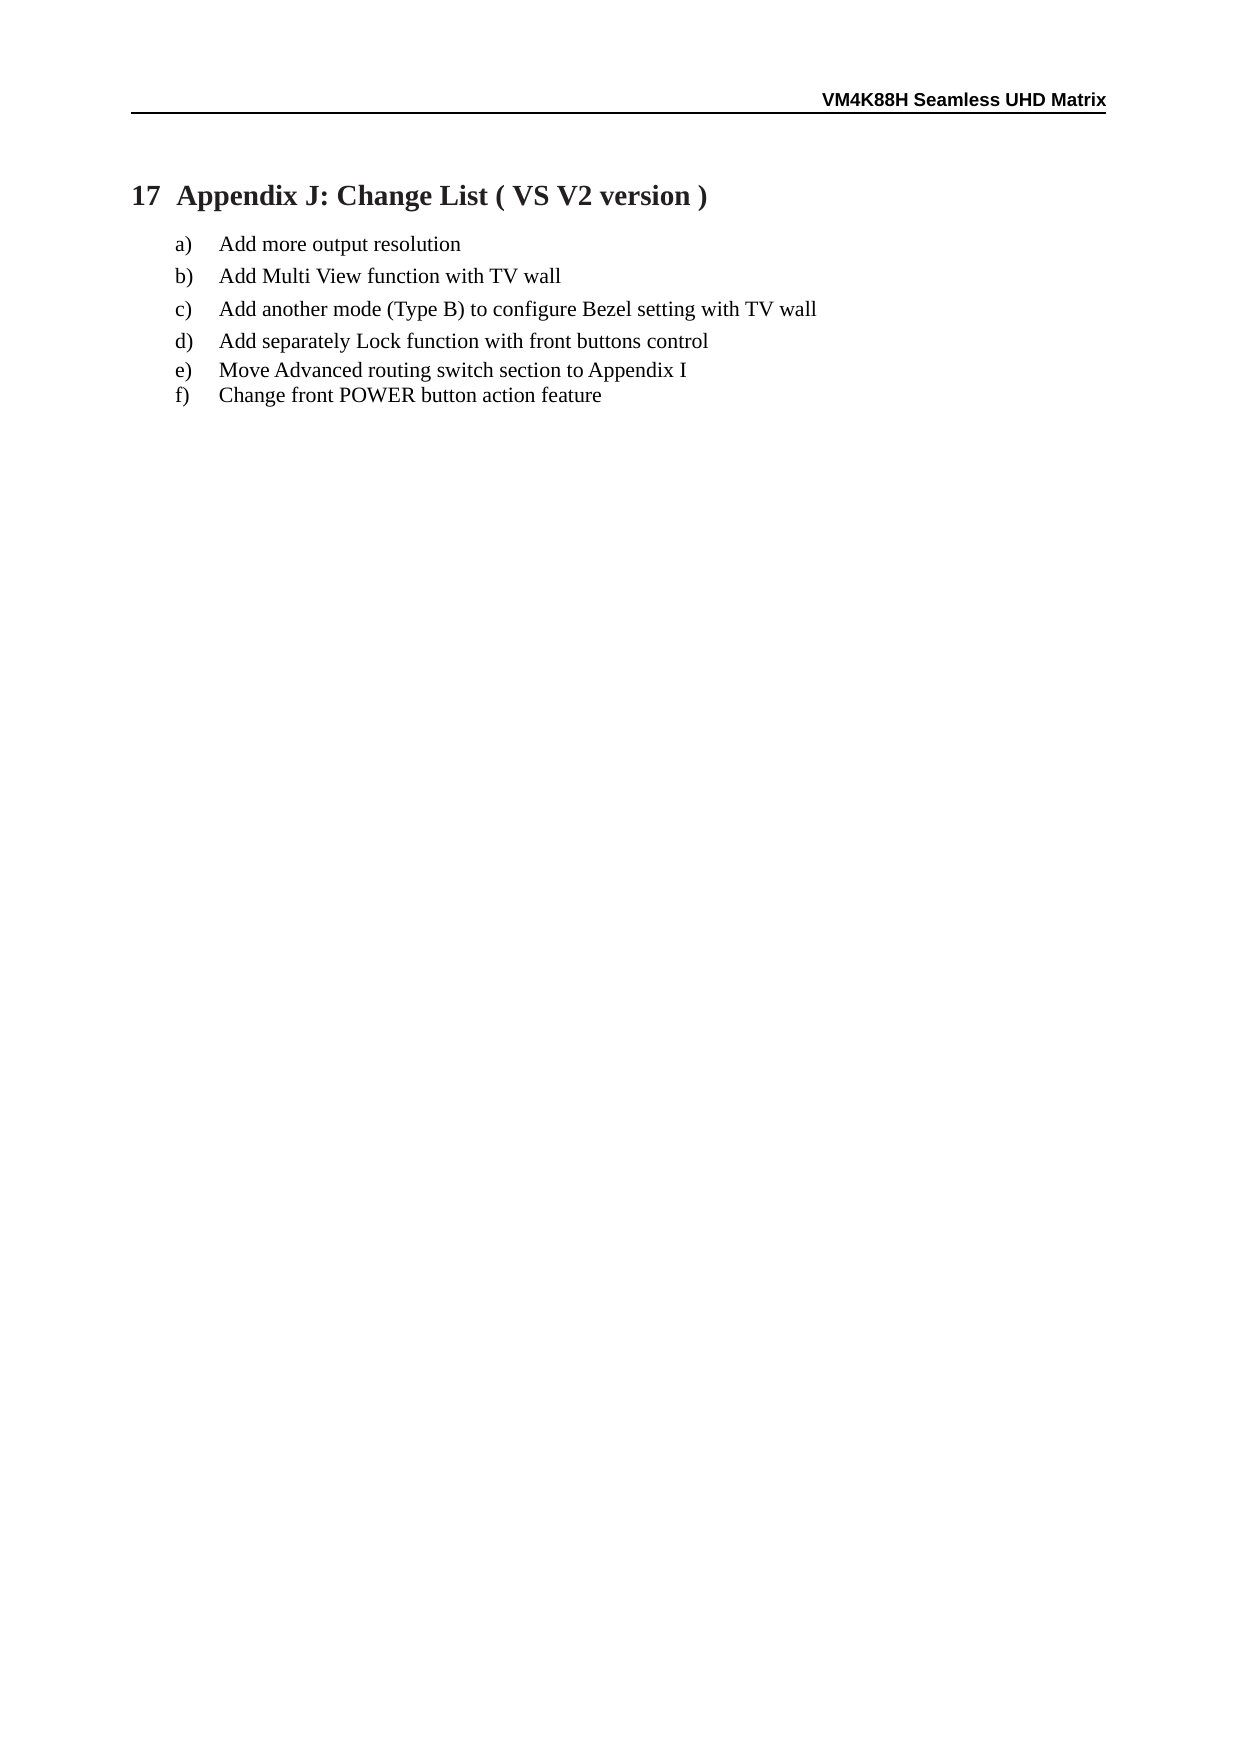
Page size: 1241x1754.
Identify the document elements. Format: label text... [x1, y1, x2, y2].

list Add separately Lock function with front buttons control [175, 324, 1106, 357]
list Change front POWER button action feature [175, 382, 1106, 407]
list Add Multi View function with TV wall [175, 259, 1106, 292]
list Move Advanced routing switch section to Appendix I [175, 357, 1106, 382]
list Add more output resolution [175, 227, 1106, 259]
subtitle Appendix J: Change List ( VS V2 version ) [131, 162, 1106, 227]
list Add another mode (Type B) to configure Bezel setting with TV wall [175, 292, 1106, 324]
